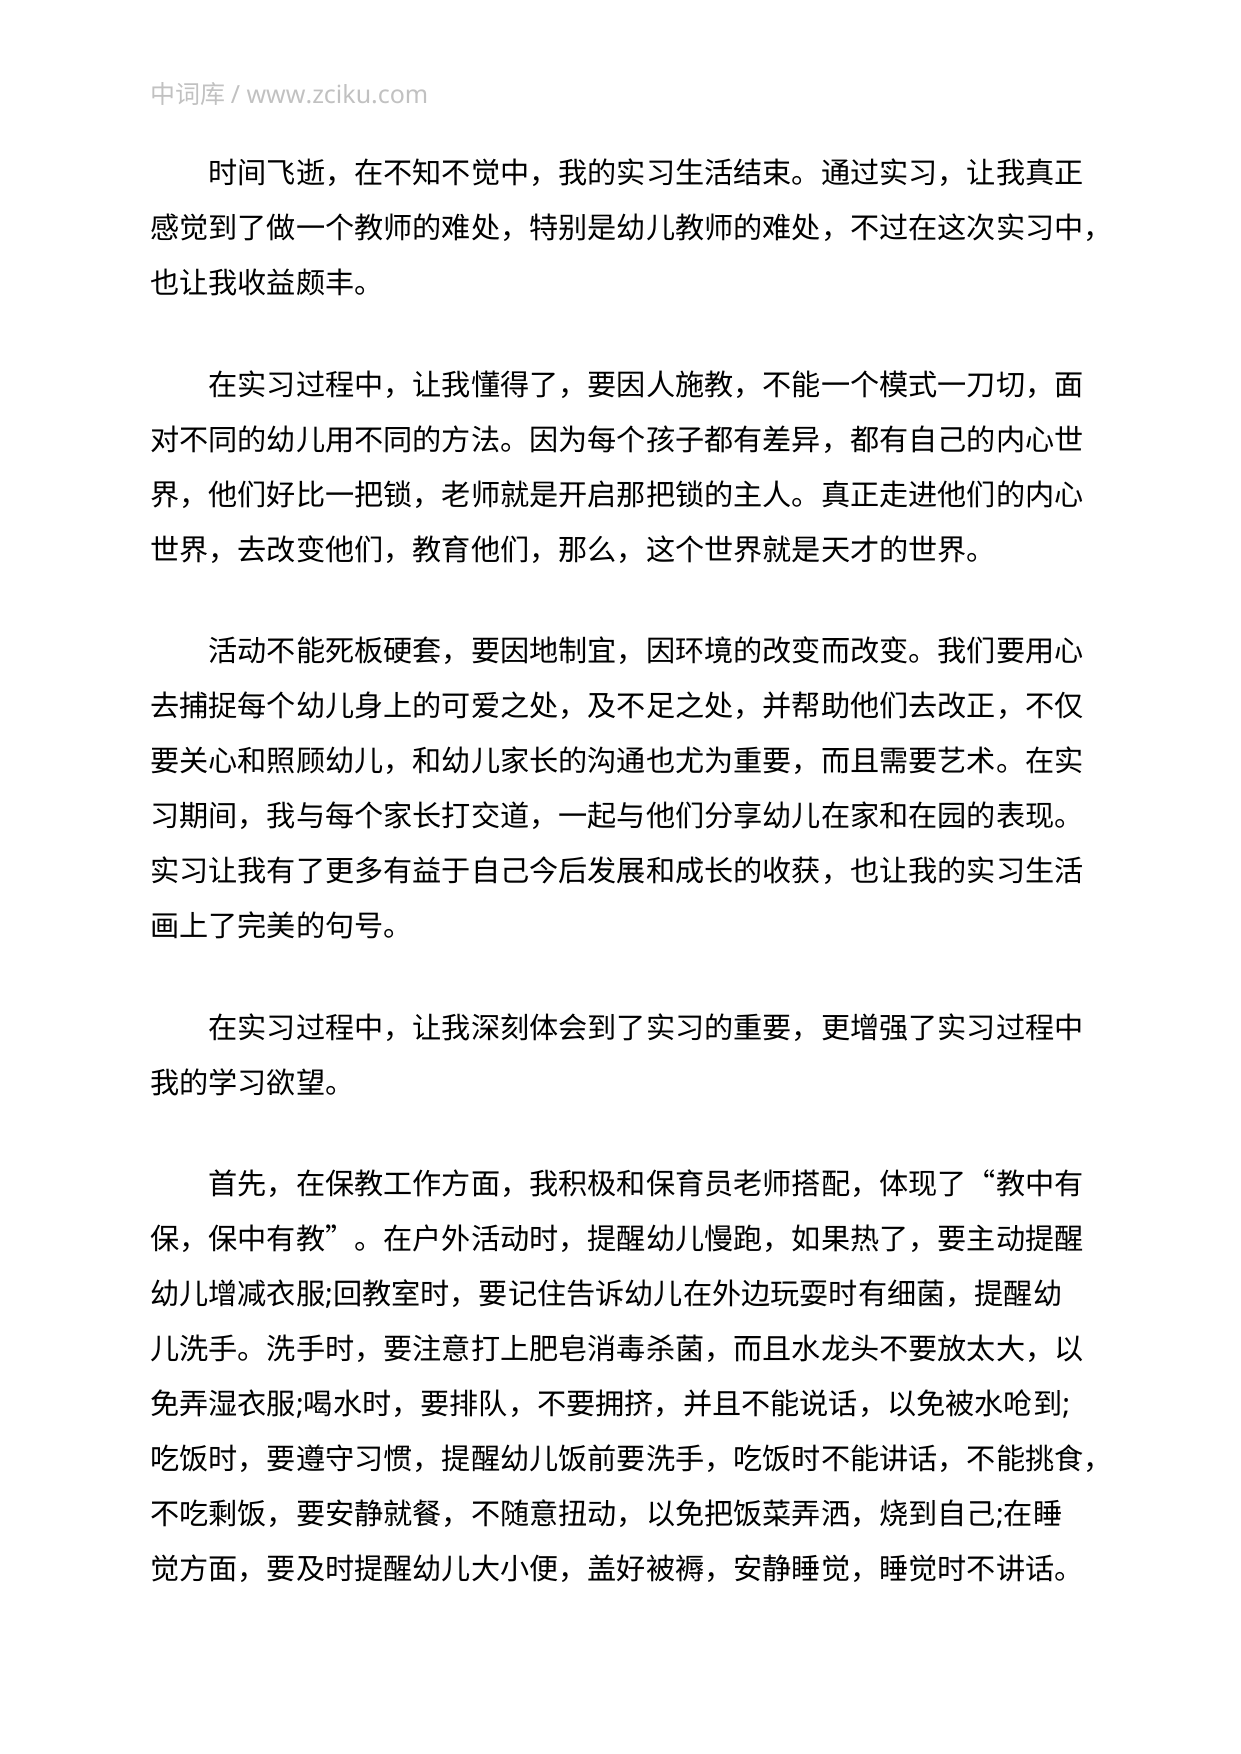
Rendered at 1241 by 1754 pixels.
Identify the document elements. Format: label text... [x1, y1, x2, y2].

text 活动不能死板硬套，要因地制宜，因环境的改变而改变。我们要用心去捕捉每个幼儿身上的可爱之处，及不足之处，并帮助他们去改正，不仅要关心和照顾幼儿，和幼儿家长的沟通也尤为重要，而且需要艺术。在实习期间，我与每个家长打交道，一起与他们分享幼儿在家和在园的表现。实习让我有了更多有益于自己今后发展和成长的收获，也让我的实习生活画上了完美的句号。 [150, 628, 1090, 945]
text 在实习过程中，让我懂得了，要因人施教，不能一个模式一刀切，面对不同的幼儿用不同的方法。因为每个孩子都有差异，都有自己的内心世界，他们好比一把锁，老师就是开启那把锁的主人。真正走进他们的内心世界，去改变他们，教育他们，那么，这个世界就是天才的世界。 [150, 362, 1090, 568]
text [150, 1161, 1090, 1588]
text 在实习过程中，让我深刻体会到了实习的重要，更增强了实习过程中我的学习欲望。 [150, 1004, 1090, 1101]
text 时间飞逝，在不知不觉中，我的实习生活结束。通过实习，让我真正感觉到了做一个教师的难处，特别是幼儿教师的难处，不过在这次实习中，也让我收益颇丰。 [150, 150, 1090, 302]
